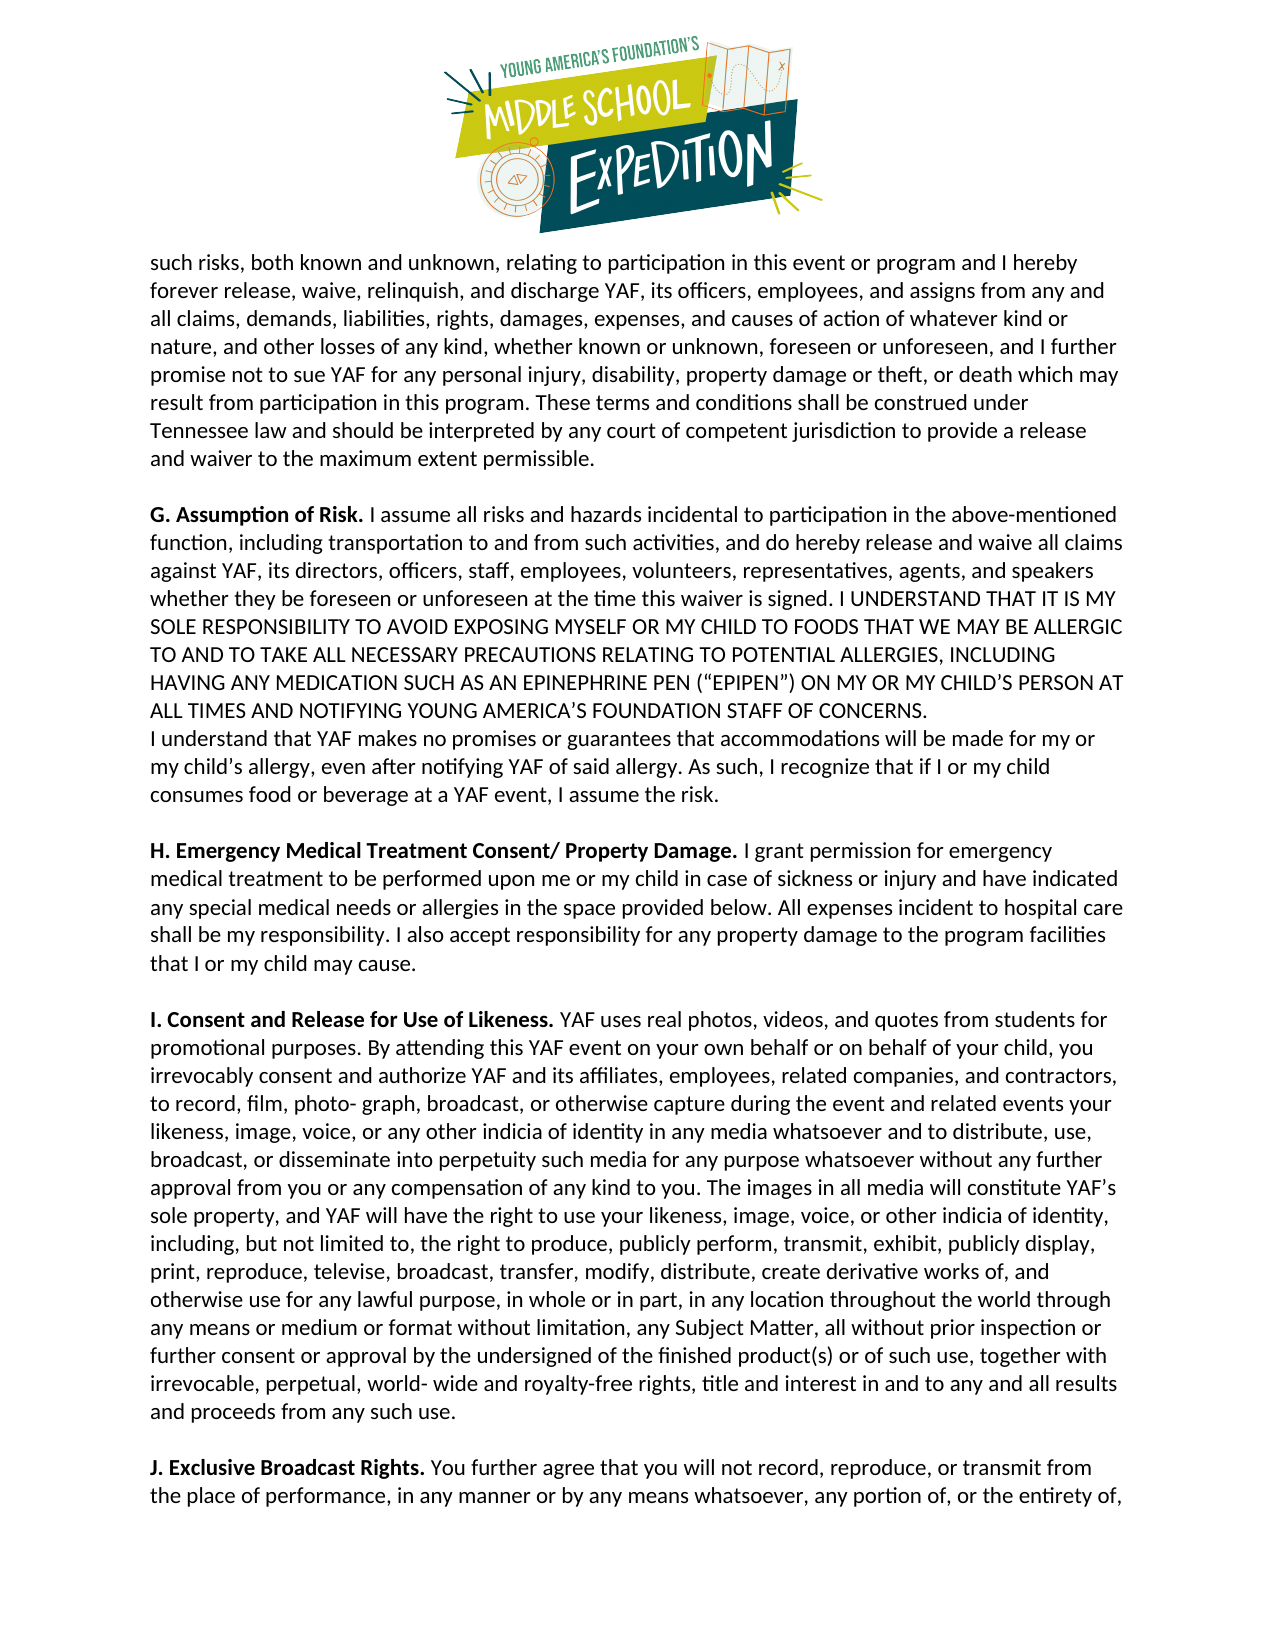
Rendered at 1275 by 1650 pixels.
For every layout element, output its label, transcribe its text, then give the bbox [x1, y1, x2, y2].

text H. Emergency Medical Treatment Consent/ Property Damage. I grant permission for emergency medical treatment to be performed upon me or my child in case of sickness or injury and have indicated any special medical needs or allergies in the space provided below. All expenses incident to hospital care shall be my responsibility. I also accept responsibility for any property damage to the program facilities that I or my child may cause. [150, 837, 1125, 977]
text further consent or approval by the undersigned of the finished product(s) or of such use, together with irrevocable, perpetual, world- wide and royalty-free rights, title and interest in and to any and all results and proceeds from any such use. [150, 1341, 1125, 1425]
picture [419, 1, 857, 248]
text G. Assumption of Risk. I assume all risks and hazards incidental to participation in the above-mentioned function, including transportation to and from such activities, and do hereby release and waive all claims against YAF, its directors, officers, staff, employees, volunteers, representatives, agents, and speakers whether they be foreseen or unforeseen at the time this waiver is signed. I UNDERSTAND THAT IT IS MY SOLE RESPONSIBILITY TO AVOID EXPOSING MYSELF OR MY CHILD TO FOODS THAT WE MAY BE ALLERGIC TO AND TO TAKE ALL NECESSARY PRECAUTIONS RELATING TO POTENTIAL ALLERGIES, INCLUDING HAVING ANY MEDICATION SUCH AS AN EPINEPHRINE PEN (“EPIPEN”) ON MY OR MY CHILD’S PERSON AT ALL TIMES AND NOTIFYING YOUNG AMERICA’S FOUNDATION STAFF OF CONCERNS. [150, 500, 1125, 724]
text J. Exclusive Broadcast Rights. You further agree that you will not record, reproduce, or transmit from the place of performance, in any manner or by any means whatsoever, any portion of, or the entirety of, [150, 1453, 1125, 1509]
text I. Consent and Release for Use of Likeness. YAF uses real photos, videos, and quotes from students for promotional purposes. By attending this YAF event on your own behalf or on behalf of your child, you irrevocably consent and authorize YAF and its affiliates, employees, related companies, and contractors, to record, film, photo- graph, broadcast, or otherwise capture during the event and related events your likeness, image, voice, or any other indicia of identity in any media whatsoever and to distribute, use, broadcast, or disseminate into perpetuity such media for any purpose whatsoever without any further [150, 1005, 1125, 1173]
text such risks, both known and unknown, relating to participation in this event or program and I hereby forever release, waive, relinquish, and discharge YAF, its officers, employees, and assigns from any and all claims, demands, liabilities, rights, damages, expenses, and causes of action of whatever kind or nature, and other losses of any kind, whether known or unknown, foreseen or unforeseen, and I further promise not to sue YAF for any personal injury, disability, property damage or theft, or death which may result from participation in this program. These terms and conditions shall be construed under Tennessee law and should be interpreted by any court of competent jurisdiction to provide a release and waiver to the maximum extent permissible. [150, 248, 1125, 472]
text I understand that YAF makes no promises or guarantees that accommodations will be made for my or my child’s allergy, even after notifying YAF of said allergy. As such, I recognize that if I or my child consumes food or beverage at a YAF event, I assume the risk. [150, 724, 1125, 808]
text approval from you or any compensation of any kind to you. The images in all media will constitute YAF’s sole property, and YAF will have the right to use your likeness, image, voice, or other indicia of identity, including, but not limited to, the right to produce, publicly perform, transmit, exhibit, publicly display, print, reproduce, televise, broadcast, transfer, modify, distribute, create derivative works of, and otherwise use for any lawful purpose, in whole or in part, in any location throughout the world through any means or medium or format without limitation, any Subject Matter, all without prior inspection or [150, 1173, 1125, 1341]
